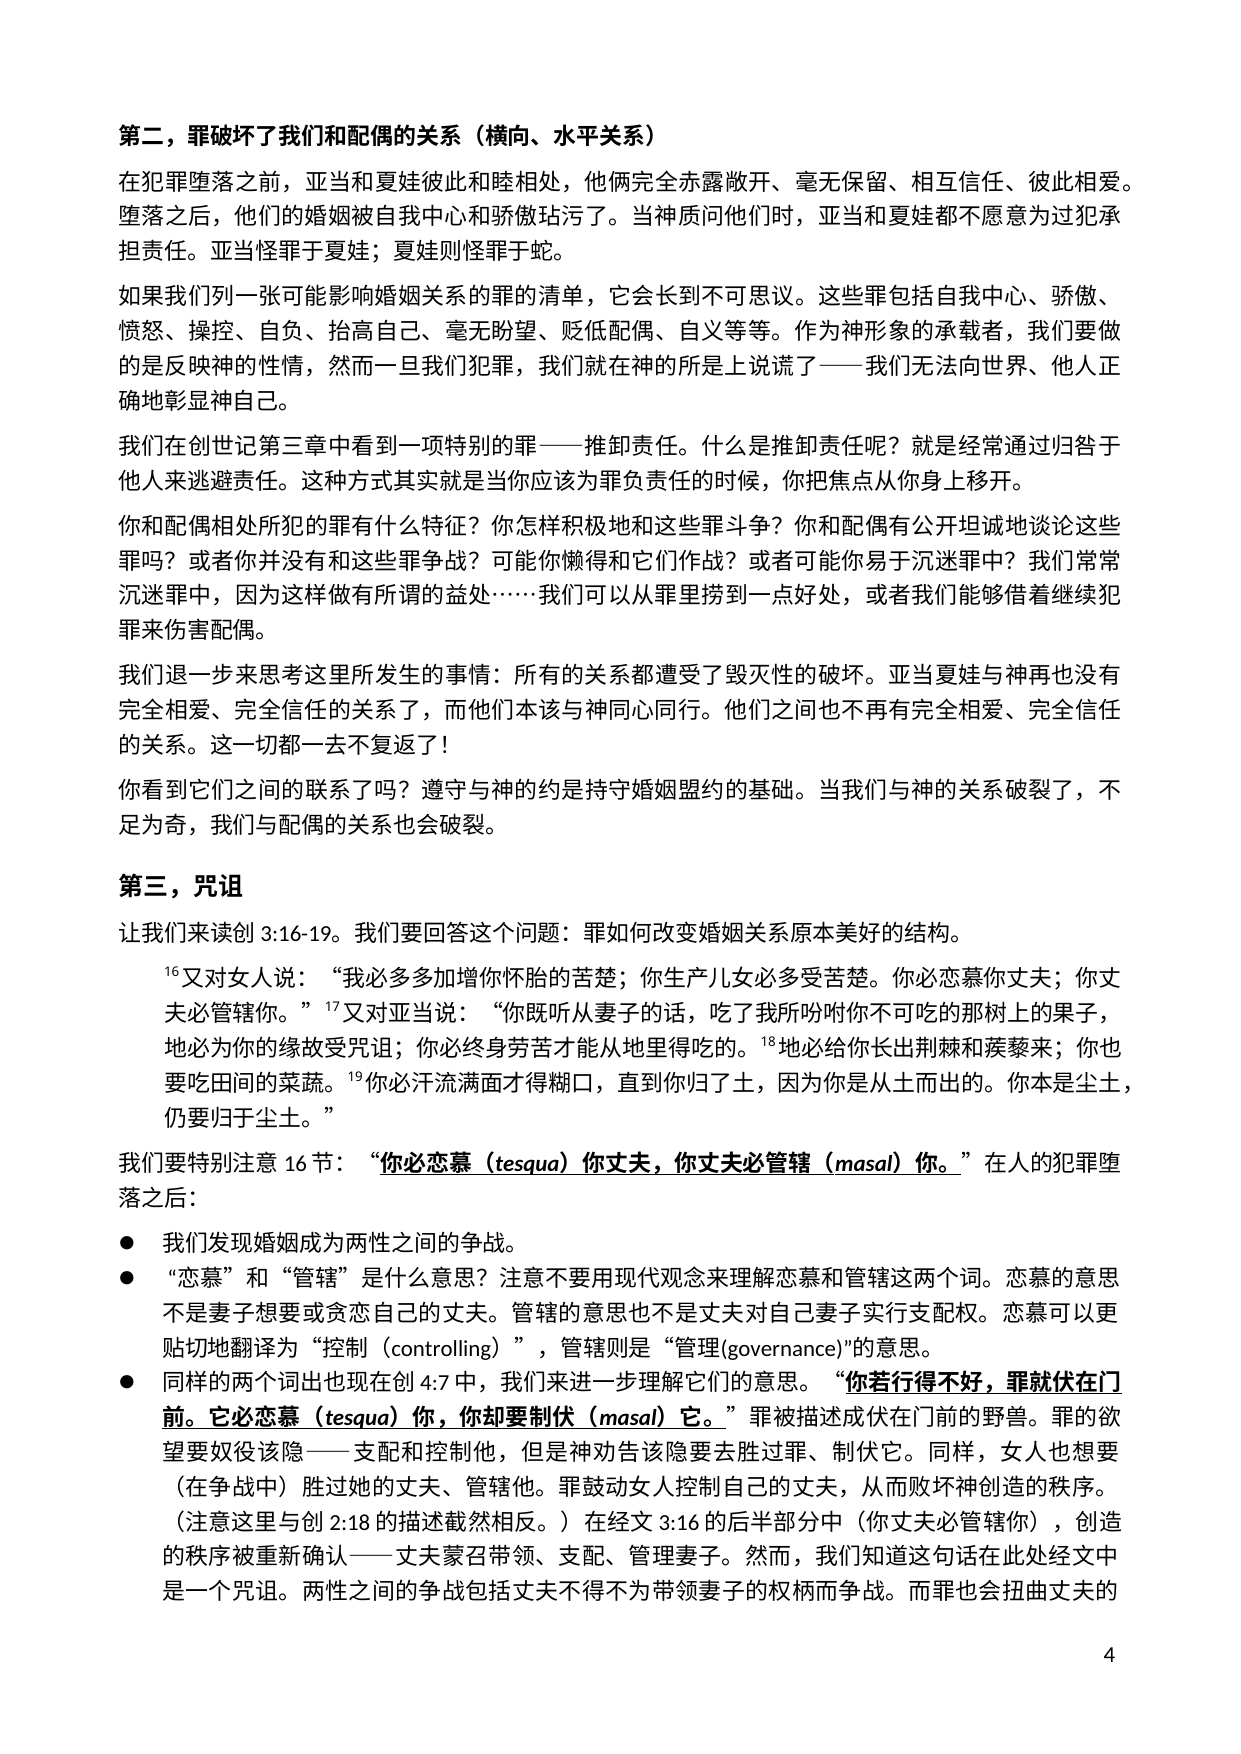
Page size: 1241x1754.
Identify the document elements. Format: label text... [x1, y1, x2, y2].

text 16又对女人说：“我必多多加增你怀胎的苦楚；你生产儿女必多受苦楚。你必恋慕你丈夫；你丈夫必管辖你。”17又对亚当说：“你既听从妻子的话，吃了我所吩咐你不可吃的那树上的果子，地必为你的缘故受咒诅；你必终身劳苦才能从地里得吃的。18地必给你长出荆棘和蒺藜来；你也要吃田间的菜蔬。19你必汗流满面才得糊口，直到你归了土，因为你是从土而出的。你本是尘土，仍要归于尘土。” [164, 960, 1122, 1133]
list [118, 1364, 1122, 1606]
text 你和配偶相处所犯的罪有什么特征？你怎样积极地和这些罪斗争？你和配偶有公开坦诚地谈论这些罪吗？或者你并没有和这些罪争战？可能你懒得和它们作战？或者可能你易于沉迷罪中？我们常常沉迷罪中，因为这样做有所谓的益处……我们可以从罪里捞到一点好处，或者我们能够借着继续犯罪来伤害配偶。 [118, 508, 1122, 645]
list 我们发现婚姻成为两性之间的争战。 [118, 1225, 1122, 1258]
text 你看到它们之间的联系了吗？遵守与神的约是持守婚姻盟约的基础。当我们与神的关系破裂了，不足为奇，我们与配偶的关系也会破裂。 [118, 772, 1122, 840]
text 我们要特别注意16节：“你必恋慕（tesqua）你丈夫，你丈夫必管辖（masal）你。”在人的犯罪堕落之后： [118, 1145, 1122, 1213]
text 第二，罪破坏了我们和配偶的关系（横向、水平关系） [118, 118, 1122, 151]
text 让我们来读创3:16-19。我们要回答这个问题：罪如何改变婚姻关系原本美好的结构。 [118, 915, 1122, 948]
subtitle 第三，咒诅 [118, 867, 1122, 903]
list “恋慕”和“管辖”是什么意思？注意不要用现代观念来理解恋慕和管辖这两个词。恋慕的意思不是妻子想要或贪恋自己的丈夫。管辖的意思也不是丈夫对自己妻子实行支配权。恋慕可以更贴切地翻译为“控制（controlling）”，管辖则是“管理(governance)”的意思。 [118, 1260, 1122, 1363]
text 在犯罪堕落之前，亚当和夏娃彼此和睦相处，他俩完全赤露敞开、毫无保留、相互信任、彼此相爱。堕落之后，他们的婚姻被自我中心和骄傲玷污了。当神质问他们时，亚当和夏娃都不愿意为过犯承担责任。亚当怪罪于夏娃；夏娃则怪罪于蛇。 [118, 163, 1122, 266]
text 我们在创世记第三章中看到一项特别的罪——推卸责任。什么是推卸责任呢？就是经常通过归咎于他人来逃避责任。这种方式其实就是当你应该为罪负责任的时候，你把焦点从你身上移开。 [118, 428, 1122, 496]
text 我们退一步来思考这里所发生的事情：所有的关系都遭受了毁灭性的破坏。亚当夏娃与神再也没有完全相爱、完全信任的关系了，而他们本该与神同心同行。他们之间也不再有完全相爱、完全信任的关系。这一切都一去不复返了！ [118, 657, 1122, 760]
text 如果我们列一张可能影响婚姻关系的罪的清单，它会长到不可思议。这些罪包括自我中心、骄傲、愤怒、操控、自负、抬高自己、毫无盼望、贬低配偶、自义等等。作为神形象的承载者，我们要做的是反映神的性情，然而一旦我们犯罪，我们就在神的所是上说谎了——我们无法向世界、他人正确地彰显神自己。 [118, 278, 1122, 416]
